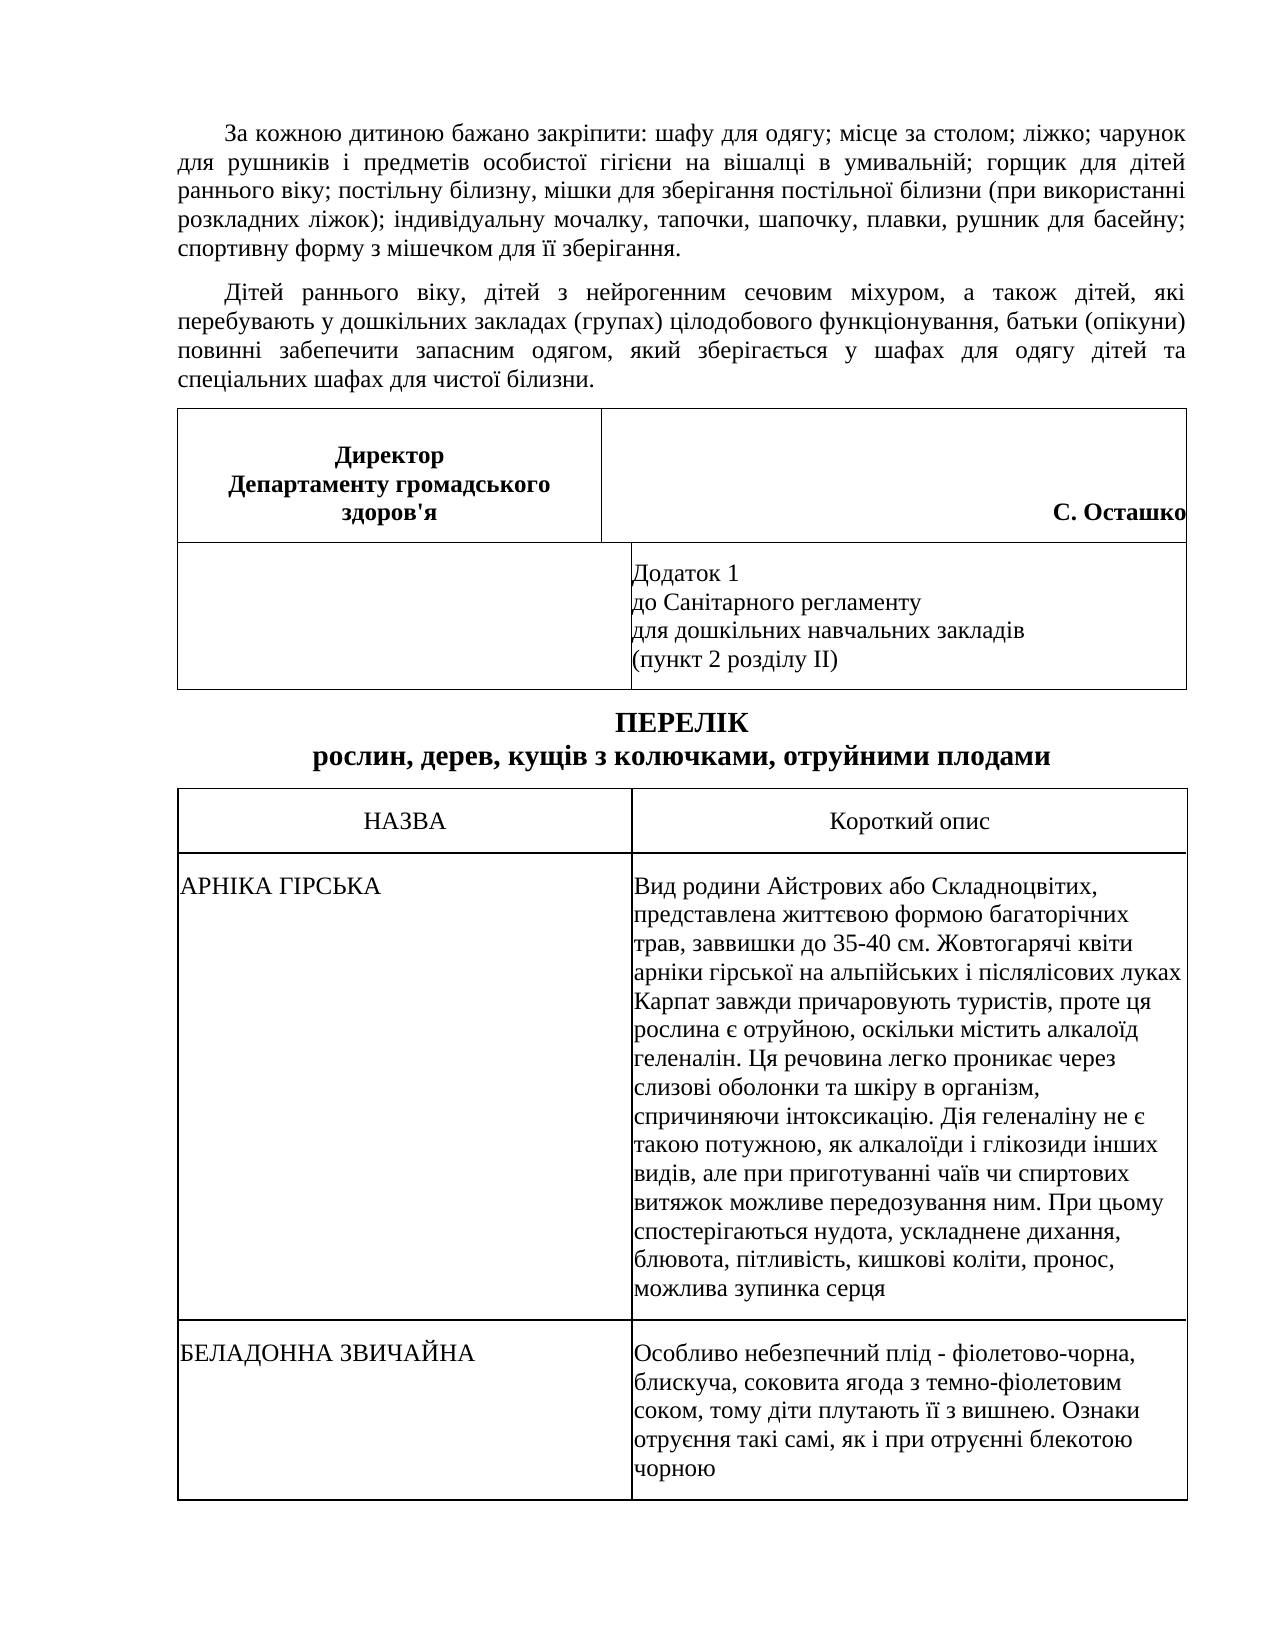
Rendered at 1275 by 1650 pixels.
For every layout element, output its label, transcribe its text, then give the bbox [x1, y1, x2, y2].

text За кожною дитиною бажано закріпити: шафу для одягу; місце за столом; ліжко; чарунок для рушників і предметів особистої гігієни на вішалці в умивальній; горщик для дітей раннього віку; постільну білизну, мішки для зберігання постільної білизни (при використанні розкладних ліжок); індивідуальну мочалку, тапочки, шапочку, плавки, рушник для басейну; спортивну форму з мішечком для її зберігання. [177, 118, 1186, 262]
table_cell АРНІКА ГІРСЬКА [179, 854, 631, 1319]
text Дітей раннього віку, дітей з нейрогенним сечовим міхуром, а також дітей, які перебувають у дошкільних закладах (групах) цілодобового функціонування, батьки (опікуни) повинні забепечити запасним одягом, який зберігається у шафах для одягу дітей та спеціальних шафах для чистої білизни. [177, 277, 1186, 392]
text ПЕРЕЛІК рослин, дерев, кущів з колючками, отруйними плодами [224, 705, 1139, 772]
table_header С. Осташко [602, 409, 1186, 542]
table_cell Додаток 1 до Санітарного регламенту для дошкільних навчальних закладів (пункт 2 розділу ІІ) [632, 543, 1186, 688]
table_header Короткий опис [633, 789, 1187, 852]
table_cell БЕЛАДОННА ЗВИЧАЙНА [179, 1321, 631, 1499]
table_cell Особливо небезпечний плід - фіолетово-чорна, блискуча, соковита ягода з темно-фіолетовим соком, тому діти плутають її з вишнею. Ознаки отруєння такі самі, як і при отруєнні блекотою чорною [633, 1319, 1187, 1499]
table_cell [178, 543, 631, 688]
table_cell Вид родини Айстрових або Складноцвітих, представлена життєвою формою багаторічних трав, заввишки до 35-40 см. Жовтогарячі квіти арніки гірської на альпійських і післялісових луках Карпат завжди причаровують туристів, проте ця рослина є отруйною, оскільки містить алкалоїд геленалін. Ця речовина легко проникає через слизові оболонки та шкіру в організм, спричиняючи інтоксикацію. Дія геленаліну не є такою потужною, як алкалоїди і глікозиди інших видів, але при приготуванні чаїв чи спиртових витяжок можливе передозування ним. При цьому спостерігаються нудота, ускладнене дихання, блювота, пітливість, кишкові коліти, пронос, можлива зупинка серця [633, 852, 1187, 1319]
table_header Директор Департаменту громадського здоров'я [178, 409, 601, 542]
table_header НАЗВА [179, 789, 631, 852]
